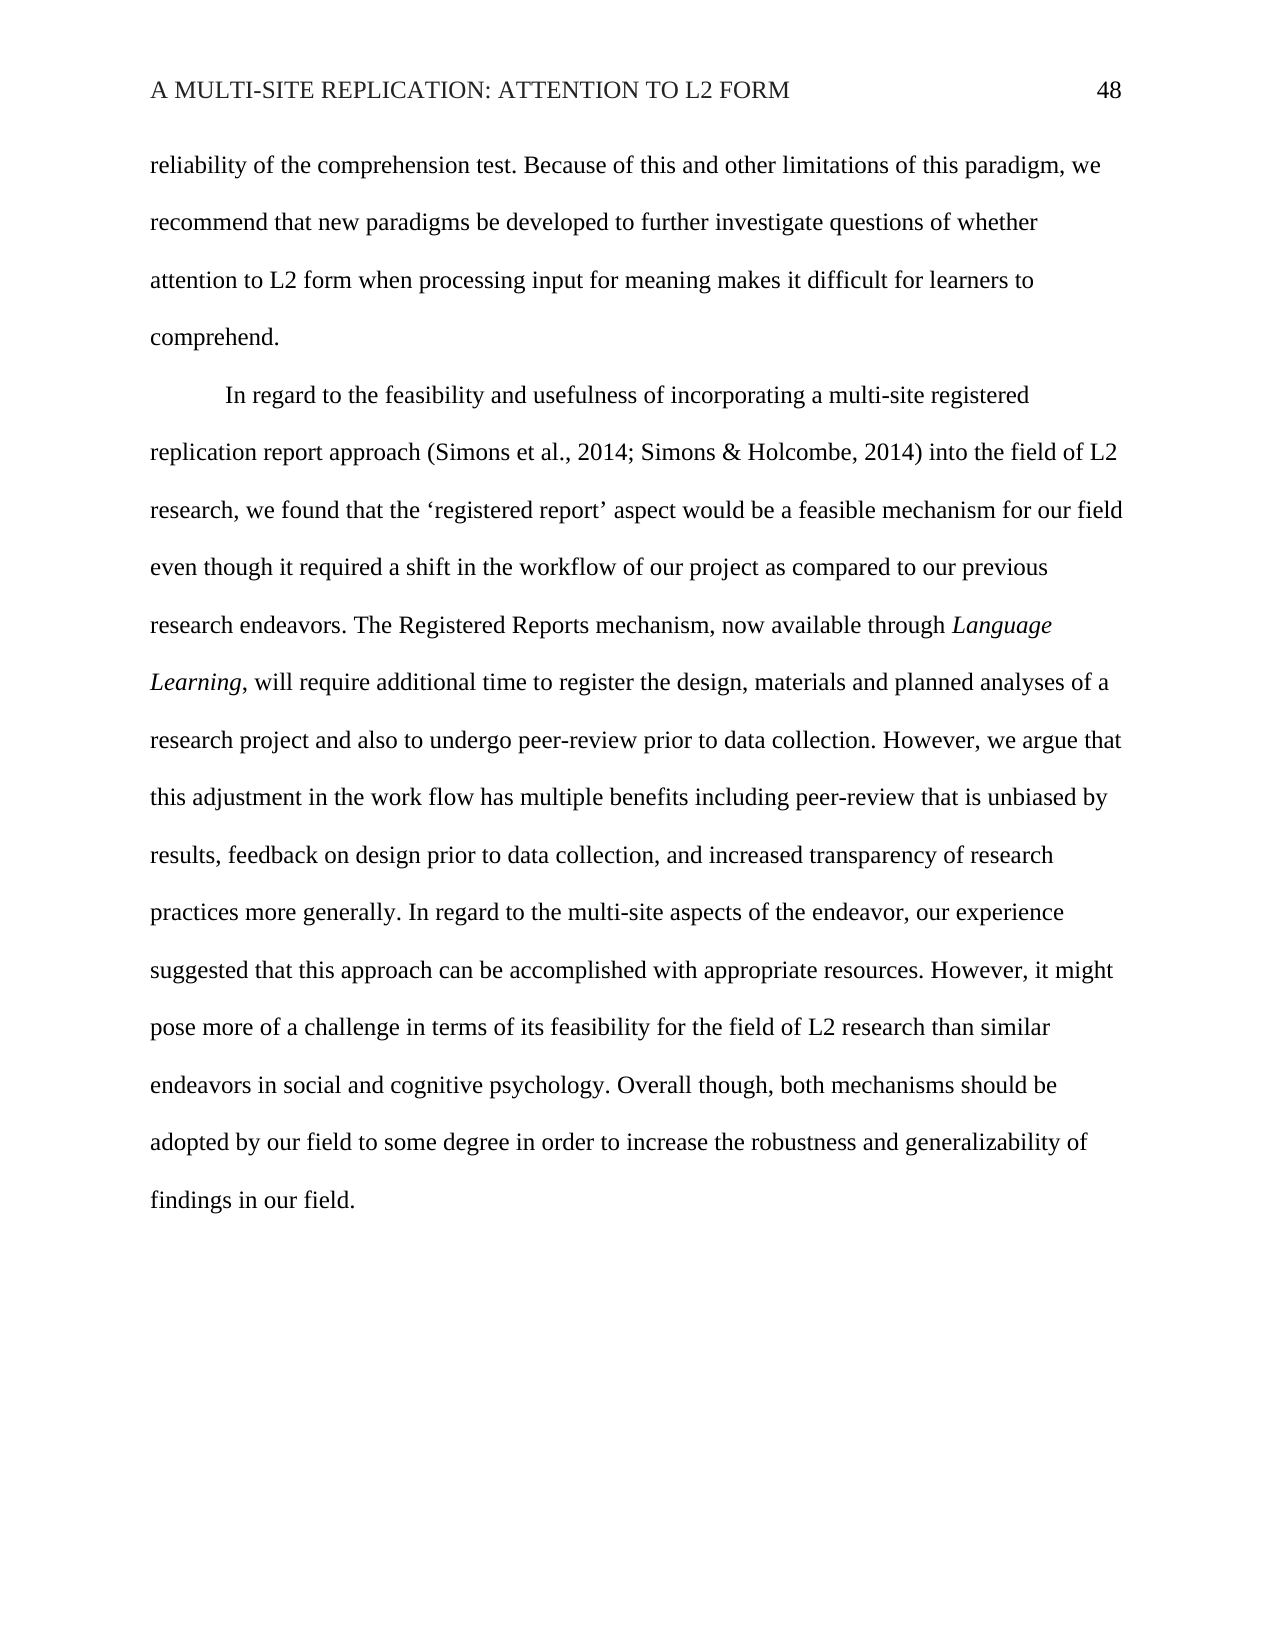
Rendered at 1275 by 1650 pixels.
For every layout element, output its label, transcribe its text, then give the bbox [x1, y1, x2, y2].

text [150, 150, 1125, 351]
text In regard to the feasibility and usefulness of incorporating a multi-site registered replication report approach (Simons et al., 2014; Simons & Holcombe, 2014) into the field of L2 research, we found that the ‘registered report’ aspect would be a feasible mechanism for our field even though it required a shift in the workflow of our project as compared to our previous research endeavors. The Registered Reports mechanism, now available through Language Learning, will require additional time to register the design, materials and planned analyses of a research project and also to undergo peer-review prior to data collection. However, we argue that this adjustment in the work flow has multiple benefits including peer-review that is unbiased by results, feedback on design prior to data collection, and increased transparency of research practices more generally. In regard to the multi-site aspects of the endeavor, our experience suggested that this approach can be accomplished with appropriate resources. However, it might pose more of a challenge in terms of its feasibility for the field of L2 research than similar endeavors in social and cognitive psychology. Overall though, both mechanisms should be adopted by our field to some degree in order to increase the robustness and generalizability of findings in our field. [150, 380, 1125, 1214]
